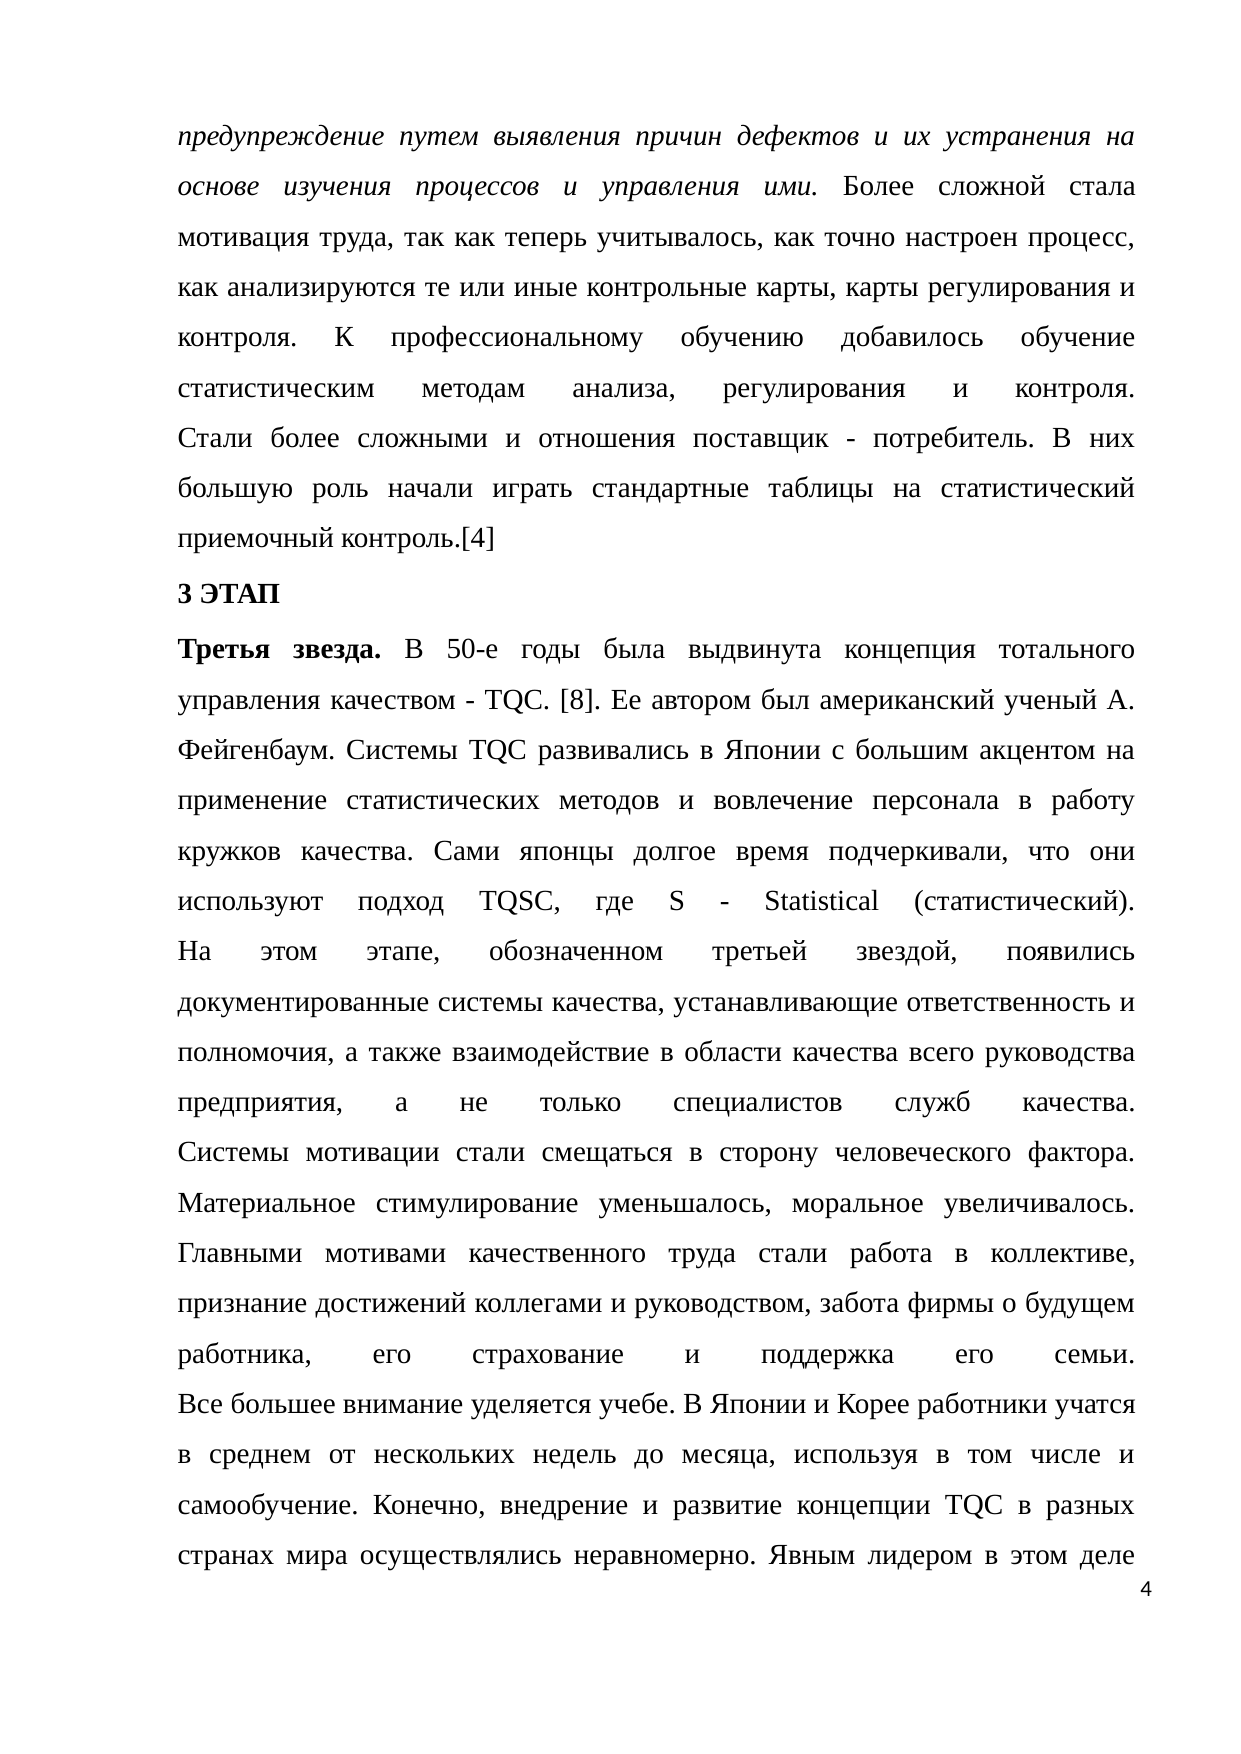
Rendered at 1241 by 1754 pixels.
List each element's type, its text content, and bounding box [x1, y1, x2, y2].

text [177, 631, 1136, 1571]
text 3 ЭТАП [177, 576, 1136, 609]
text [177, 118, 1136, 554]
